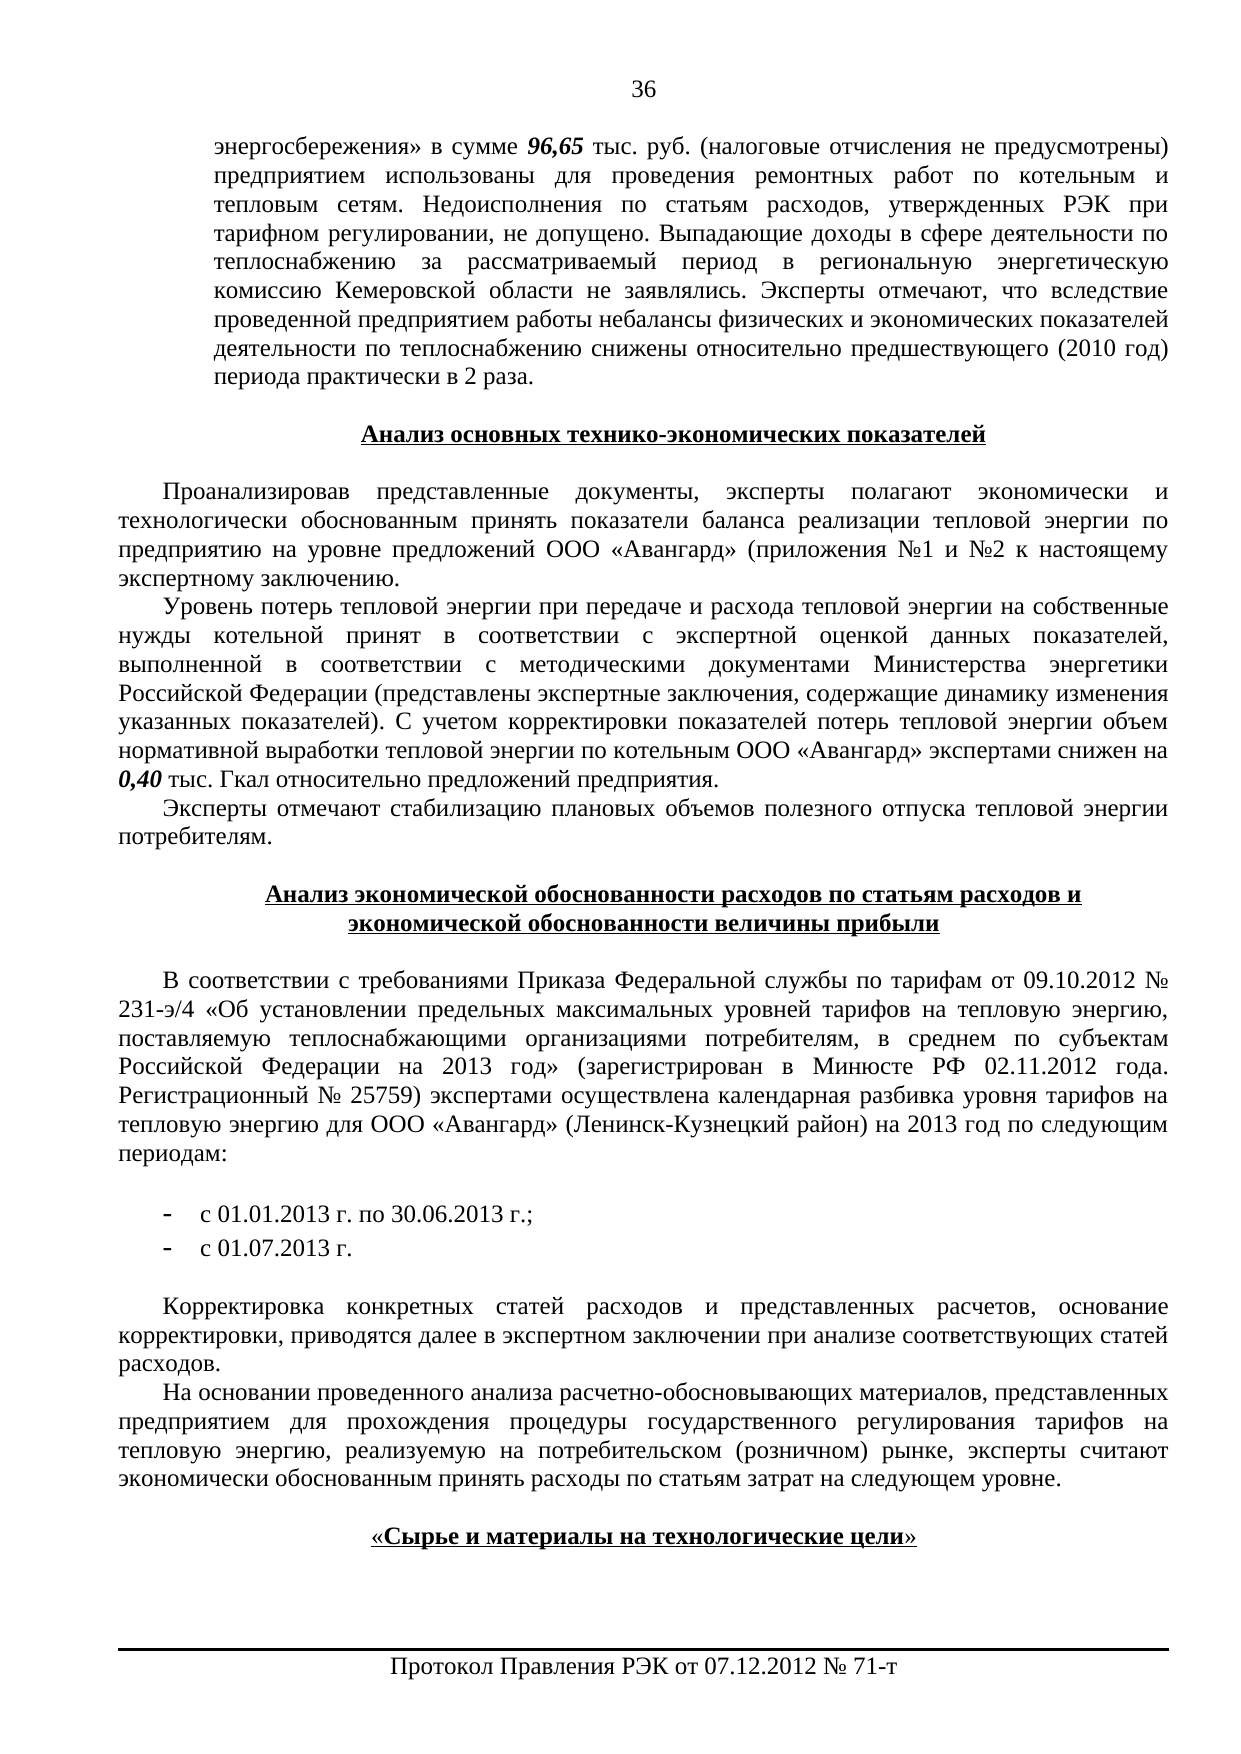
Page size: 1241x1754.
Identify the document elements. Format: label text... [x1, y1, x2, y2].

text Уровень потерь тепловой энергии при передаче и расхода тепловой энергии на собственные нужды котельной принят в соответствии с экспертной оценкой данных показателей, выполненной в соответствии с методическими документами Министерства энергетики Российской Федерации (представлены экспертные заключения, содержащие динамику изменения указанных показателей). С учетом корректировки показателей потерь тепловой энергии объем нормативной выработки тепловой энергии по котельным ООО «Авангард» экспертами снижен на 0,40 тыс. Гкал относительно предложений предприятия. [118, 591, 1169, 793]
list с 01.07.2013 г. [162, 1229, 1169, 1262]
text В соответствии с требованиями Приказа Федеральной службы по тарифам от 09.10.2012 № 231-э/4 «Об установлении предельных максимальных уровней тарифов на тепловую энергию, поставляемую теплоснабжающими организациями потребителям, в среднем по субъектам Российской Федерации на 2013 год» (зарегистрирован в Минюсте РФ 02.11.2012 года. Регистрационный № 25759) экспертами осуществлена календарная разбивка уровня тарифов на тепловую энергию для ООО «Авангард» (Ленинск-Кузнецкий район) на 2013 год по следующим периодам: [118, 965, 1169, 1166]
text Эксперты отмечают стабилизацию плановых объемов полезного отпуска тепловой энергии потребителям. [118, 793, 1169, 850]
text Корректировка конкретных статей расходов и представленных расчетов, основание корректировки, приводятся далее в экспертном заключении при анализе соответствующих статей расходов. [118, 1291, 1169, 1377]
text «Сырье и материалы на технологические цели» [118, 1521, 1169, 1550]
list с 01.01.2013 г. по 30.06.2013 г.; [162, 1195, 1169, 1229]
text Проанализировав представленные документы, эксперты полагают экономически и технологически обоснованным принять показатели баланса реализации тепловой энергии по предприятию на уровне предложений ООО «Авангард» (приложения №1 и №2 к настоящему экспертному заключению. [118, 476, 1169, 591]
text Анализ экономической обоснованности расходов по статьям расходов и экономической обоснованности величины прибыли [118, 879, 1169, 936]
text Анализ основных технико-экономических показателей [118, 419, 1169, 448]
text На основании проведенного анализа расчетно-обосновывающих материалов, представленных предприятием для прохождения процедуры государственного регулирования тарифов на тепловую энергию, реализуемую на потребительском (розничном) рынке, эксперты считают экономически обоснованным принять расходы по статьям затрат на следующем уровне. [118, 1377, 1169, 1492]
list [118, 131, 1169, 390]
